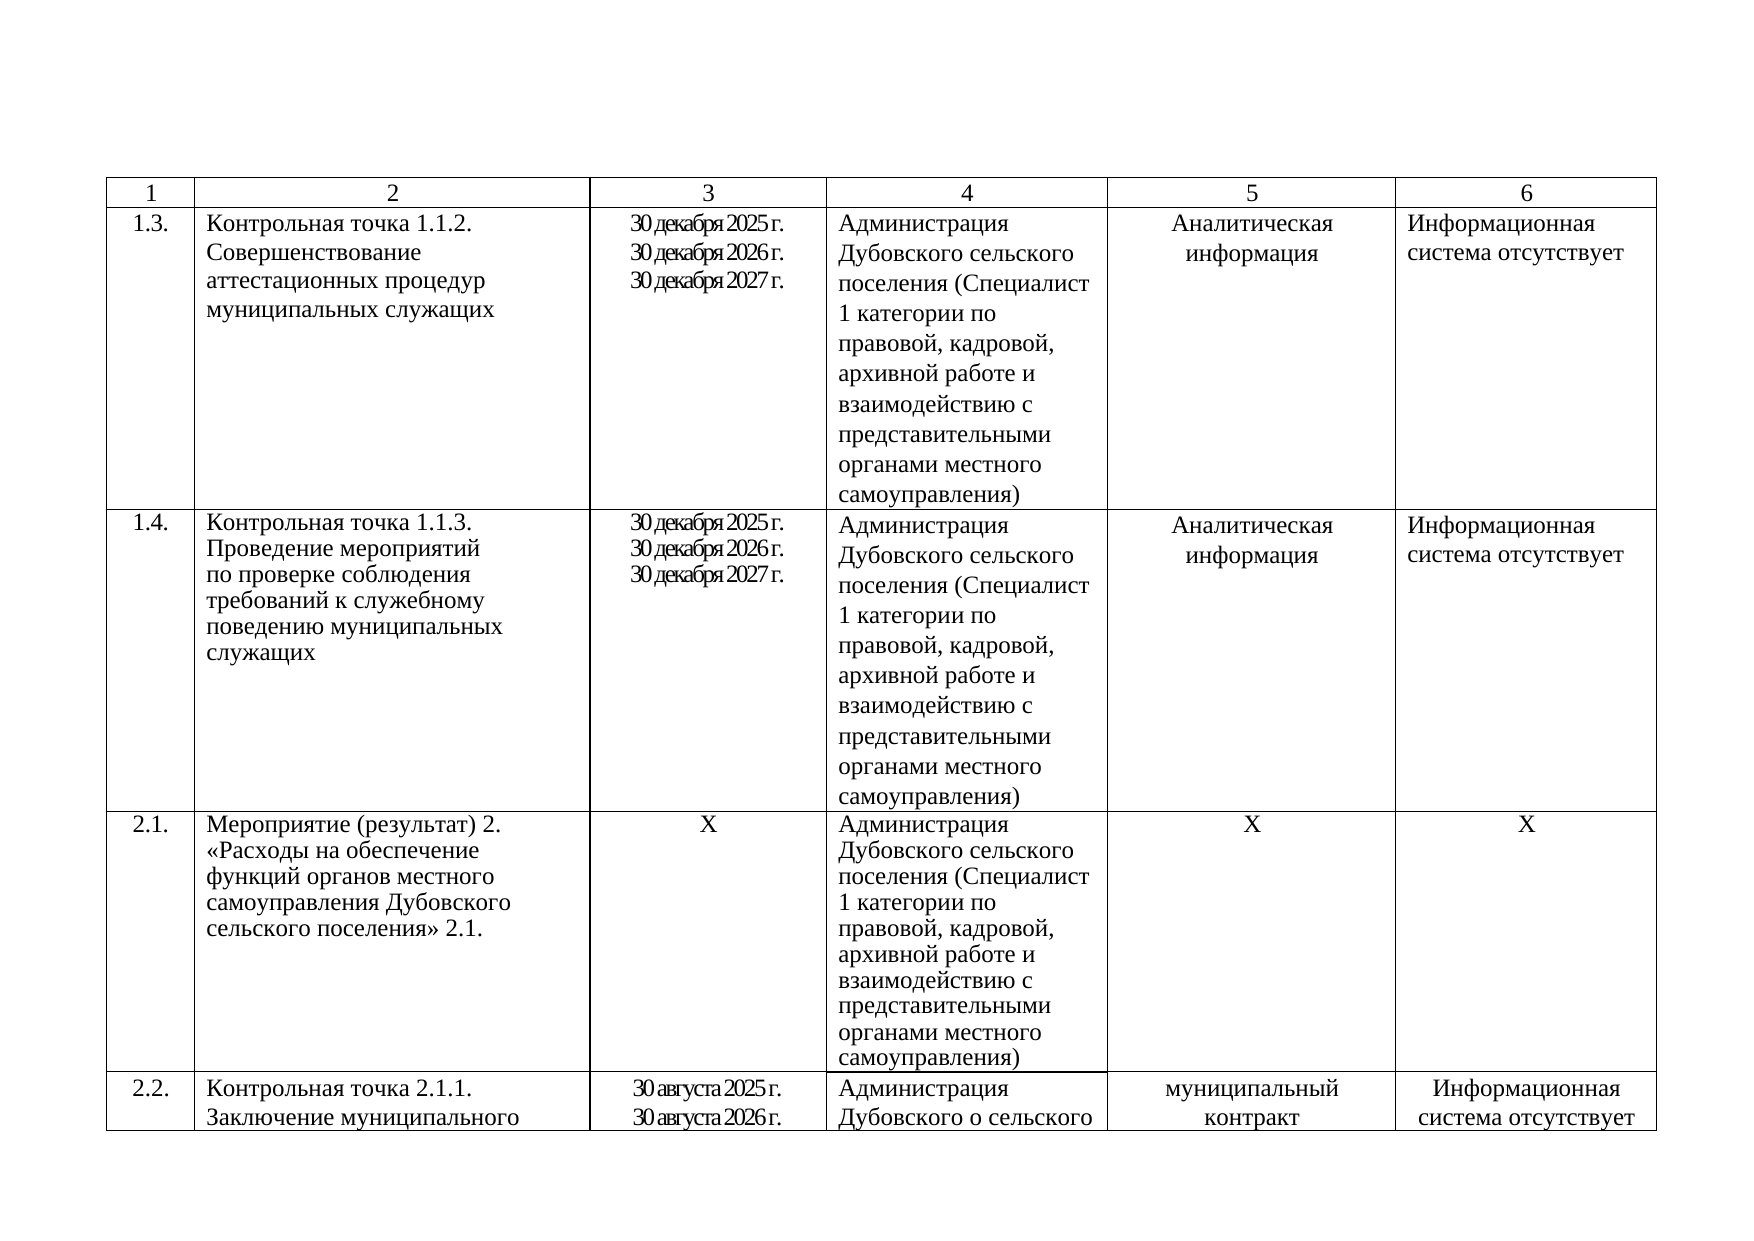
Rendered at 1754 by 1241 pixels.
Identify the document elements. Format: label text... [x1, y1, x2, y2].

table_cell 2.1. [107, 812, 194, 1071]
table_cell 1.3. [107, 208, 194, 509]
table_cell Х [1108, 812, 1395, 1071]
table_cell Информационная система отсутствует [1396, 510, 1656, 811]
table_cell Х [591, 812, 826, 1071]
table_cell Мероприятие (результат) 2. «Расходы на обеспечение функций органов местного самоуправления Дубовского сельского поселения» 2.1. [195, 812, 589, 1071]
table_header 6 [1396, 178, 1656, 207]
table_cell Аналитическая информация [1108, 208, 1395, 509]
table_cell Контрольная точка 1.1.3. Проведение мероприятий по проверке соблюдения требований к служебному поведению муниципальных служащих [195, 510, 589, 811]
table_header 5 [1108, 178, 1395, 207]
table_header 2 [195, 178, 589, 207]
table_cell 30 декабря 2025 г. 30 декабря 2026 г. 30 декабря 2027 г. [591, 510, 826, 811]
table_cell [827, 208, 1107, 509]
table_cell 30 декабря 2025 г. 30 декабря 2026 г. 30 декабря 2027 г. [591, 208, 826, 509]
table_cell 2.2. [107, 1072, 194, 1130]
table_cell Информационная система отсутствует [1396, 208, 1656, 509]
table_cell муниципальный контракт [1108, 1072, 1395, 1130]
table_cell Контрольная точка 1.1.2. Совершенствование аттестационных процедур муниципальных служащих [195, 208, 589, 509]
table_header 4 [827, 178, 1107, 207]
table_cell Аналитическая информация [1108, 510, 1395, 811]
table_header 3 [591, 178, 826, 207]
table_cell Х [1396, 812, 1656, 1071]
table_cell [827, 1073, 1107, 1130]
table_cell Информационная система отсутствует [1396, 1072, 1656, 1130]
table_header 1 [107, 178, 194, 207]
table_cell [591, 1072, 826, 1130]
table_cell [195, 1072, 589, 1130]
table_cell 1.4. [107, 510, 194, 811]
